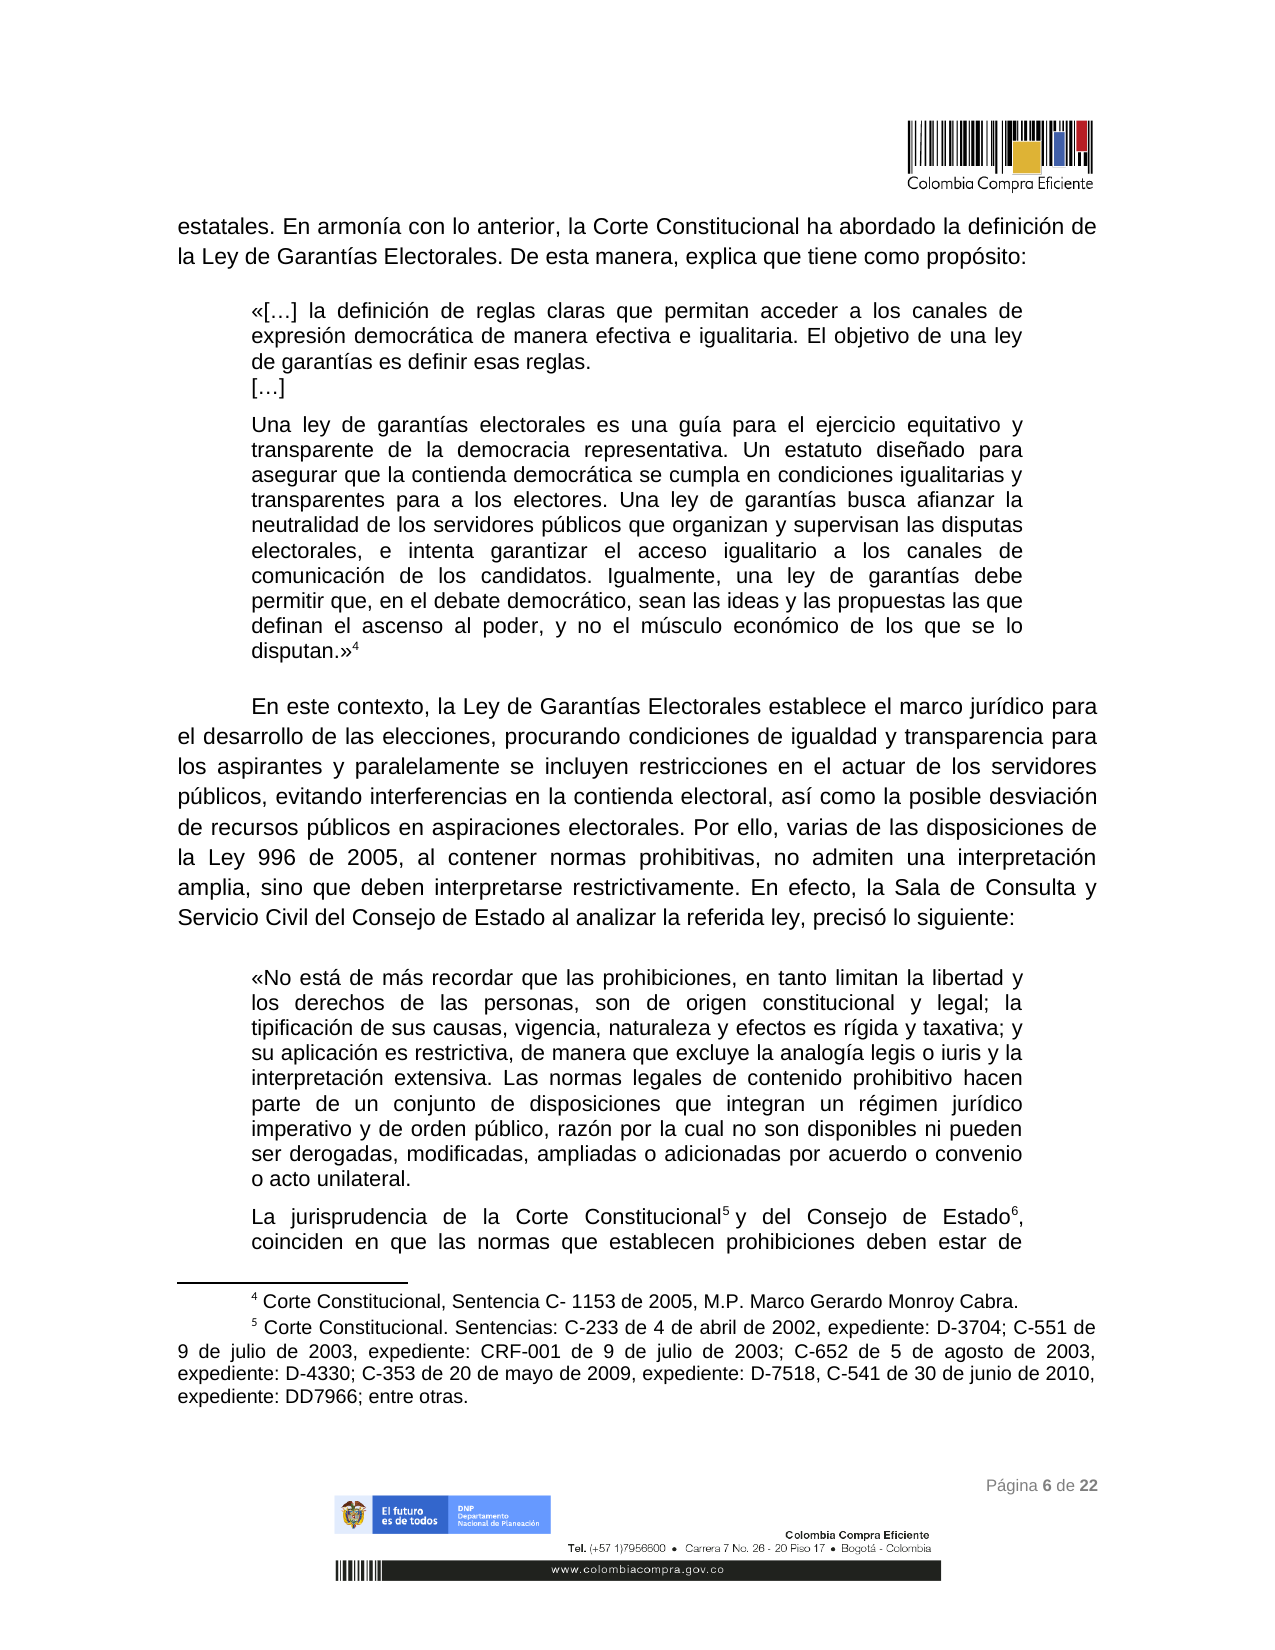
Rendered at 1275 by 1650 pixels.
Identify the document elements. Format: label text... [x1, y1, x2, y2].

text «[…] la definición de reglas claras que permitan acceder a los canales de expresión democrática de manera efectiva e igualitaria. El objetivo de una ley de garantías es definir esas reglas. [251, 298, 1024, 374]
picture [899, 114, 1099, 196]
picture [334, 1495, 942, 1581]
text […] [251, 374, 1024, 399]
text En este contexto, la Ley de Garantías Electorales establece el marco jurídico para el desarrollo de las elecciones, procurando condiciones de igualdad y transparencia para los aspirantes y paralelamente se incluyen restricciones en el actuar de los servidores públicos, evitando interferencias en la contienda electoral, así como la posible desviación de recursos públicos en aspiraciones electorales. Por ello, varias de las disposiciones de la Ley 996 de 2005, al contener normas prohibitivas, no admiten una interpretación amplia, sino que deben interpretarse restrictivamente. En efecto, la Sala de Consulta y Servicio Civil del Consejo de Estado al analizar la referida ley, precisó lo siguiente: [177, 693, 1098, 930]
text «No está de más recordar que las prohibiciones, en tanto limitan la libertad y los derechos de las personas, son de origen constitucional y legal; la tipificación de sus causas, vigencia, naturaleza y efectos es rígida y taxativa; y su aplicación es restrictiva, de manera que excluye la analogía legis o iuris y la interpretación extensiva. Las normas legales de contenido prohibitivo hacen parte de un conjunto de disposiciones que integran un régimen jurídico imperativo y de orden público, razón por la cual no son disponibles ni pueden ser derogadas, modificadas, ampliadas o adicionadas por acuerdo o convenio o acto unilateral. [251, 964, 1024, 1191]
text En el mismo sentido, la Ley 996 de 2005, conocida como «Ley de Garantías Electorales», se suma al andamiaje de orden constitucional y legal que se ha ocupado de evitar la injerencia inadecuada de intereses particulares en el ejercicio de la función pública. Esta ley tiene como propósito evitar cualquier tipo de arbitrariedad, de ventaja injustificada, de uso irregular de los recursos del Estado en las campañas o falta de garantías en la elección presidencial. En esta medida, introduce limitaciones para realizar nombramientos, postulaciones, contrataciones o cualquier otro tipo de actividad que implique destinación de recursos públicos bajo el devenir propio de las entidades estatales. En armonía con lo anterior, la Corte Constitucional ha abordado la definición de la Ley de Garantías Electorales. De esta manera, explica que tiene como propósito: [177, 213, 1098, 269]
text Una ley de garantías electorales es una guía para el ejercicio equitativo y transparente de la democracia representativa. Un estatuto diseñado para asegurar que la contienda democrática se cumpla en condiciones igualitarias y transparentes para a los electores. Una ley de garantías busca afianzar la neutralidad de los servidores públicos que organizan y supervisan las disputas electorales, e intenta garantizar el acceso igualitario a los canales de comunicación de los candidatos. Igualmente, una ley de garantías debe permitir que, en el debate democrático, sean las ideas y las propuestas las que definan el ascenso al poder, y no el músculo económico de los que se lo disputan.» [251, 412, 1024, 664]
